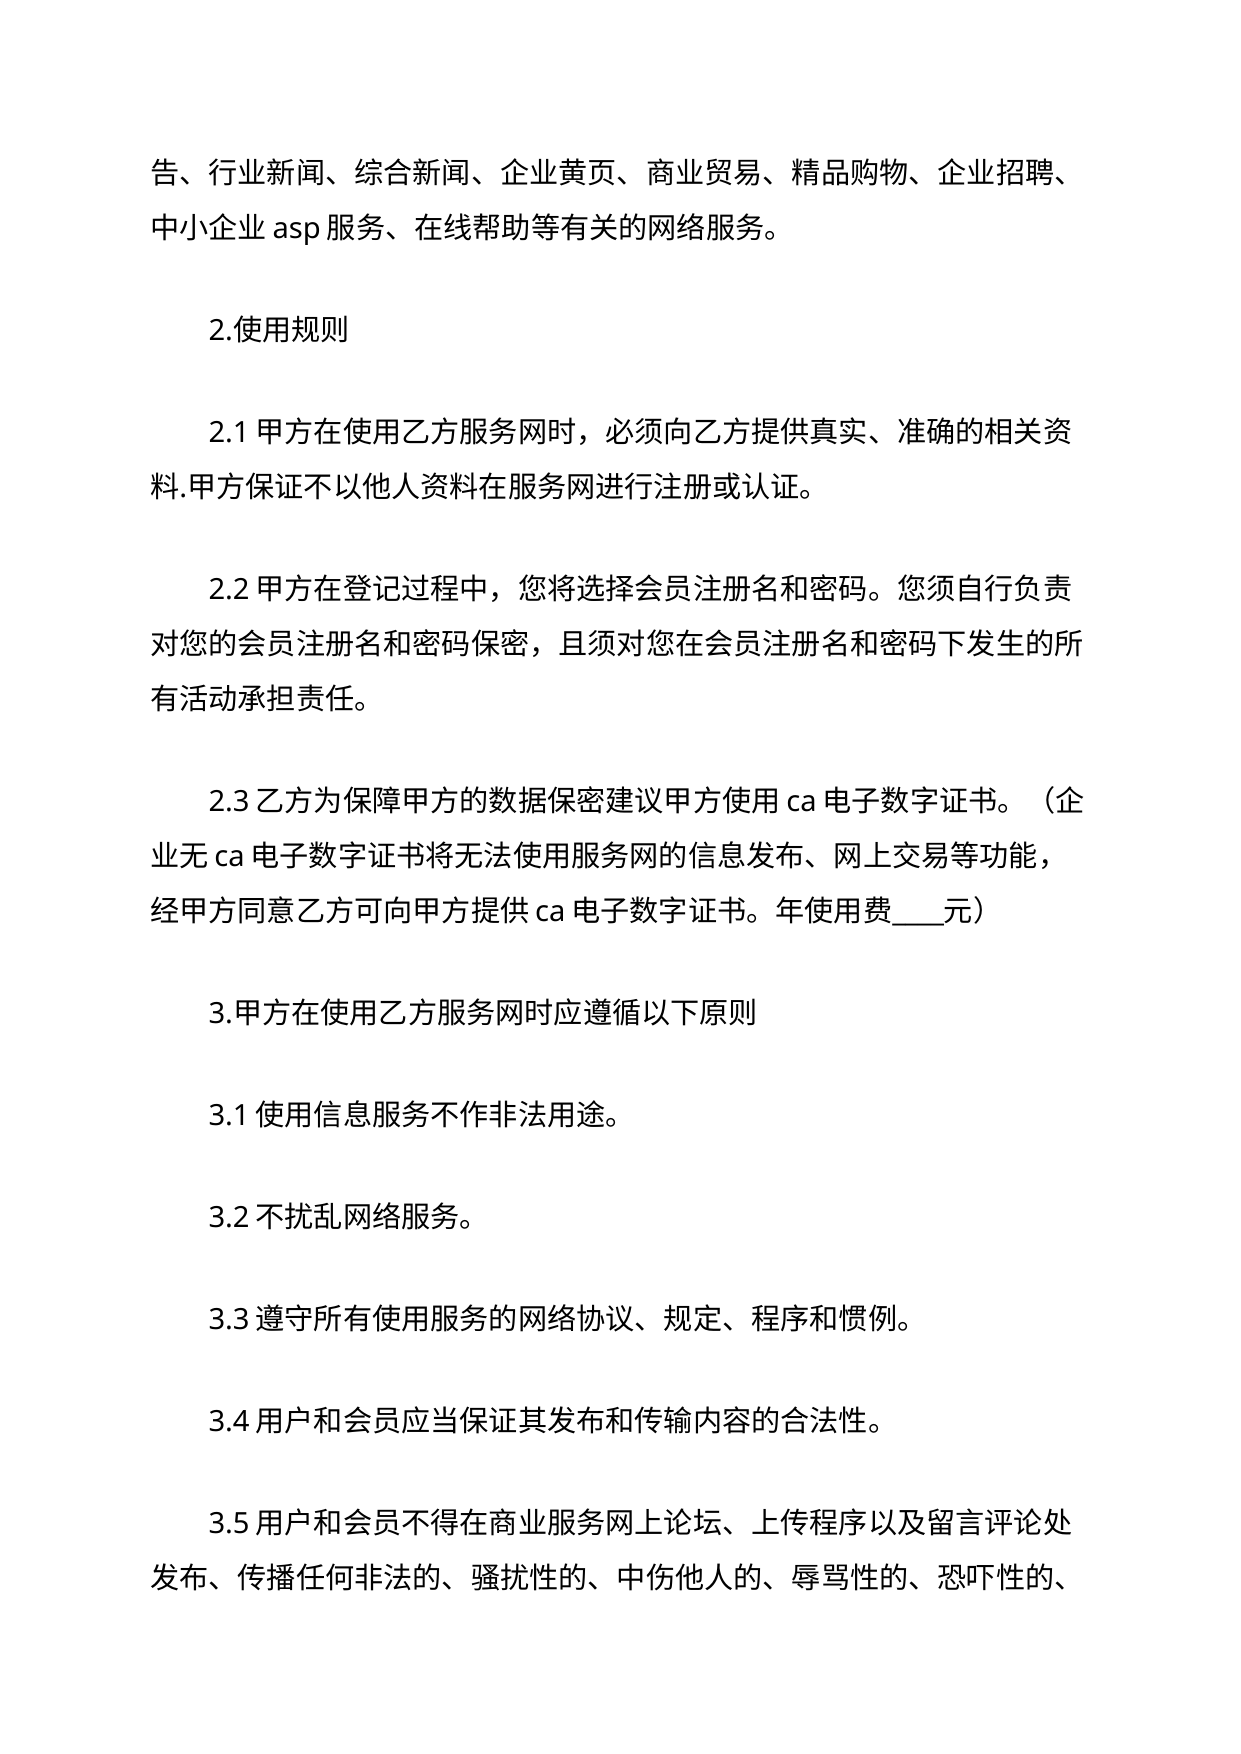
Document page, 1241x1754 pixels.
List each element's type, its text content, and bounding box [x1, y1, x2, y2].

text 3.1使用信息服务不作非法用途。 [150, 1091, 1090, 1134]
text 2.2甲方在登记过程中，您将选择会员注册名和密码。您须自行负责对您的会员注册名和密码保密，且须对您在会员注册名和密码下发生的所有活动承担责任。 [150, 566, 1090, 718]
text 3.2不扰乱网络服务。 [150, 1193, 1090, 1236]
text 3.3遵守所有使用服务的网络协议、规定、程序和惯例。 [150, 1295, 1090, 1338]
text 2.使用规则 [150, 307, 1090, 349]
text 2.1甲方在使用乙方服务网时，必须向乙方提供真实、准确的相关资料.甲方保证不以他人资料在服务网进行注册或认证。 [150, 409, 1090, 506]
text 2.3乙方为保障甲方的数据保密建议甲方使用ca电子数字证书。（企业无ca电子数字证书将无法使用服务网的信息发布、网上交易等功能，经甲方同意乙方可向甲方提供ca电子数字证书。年使用费____元） [150, 777, 1090, 930]
text 3.4用户和会员应当保证其发布和传输内容的合法性。 [150, 1397, 1090, 1440]
text 3.甲方在使用乙方服务网时应遵循以下原则 [150, 989, 1090, 1032]
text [150, 150, 1090, 247]
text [150, 1499, 1090, 1597]
